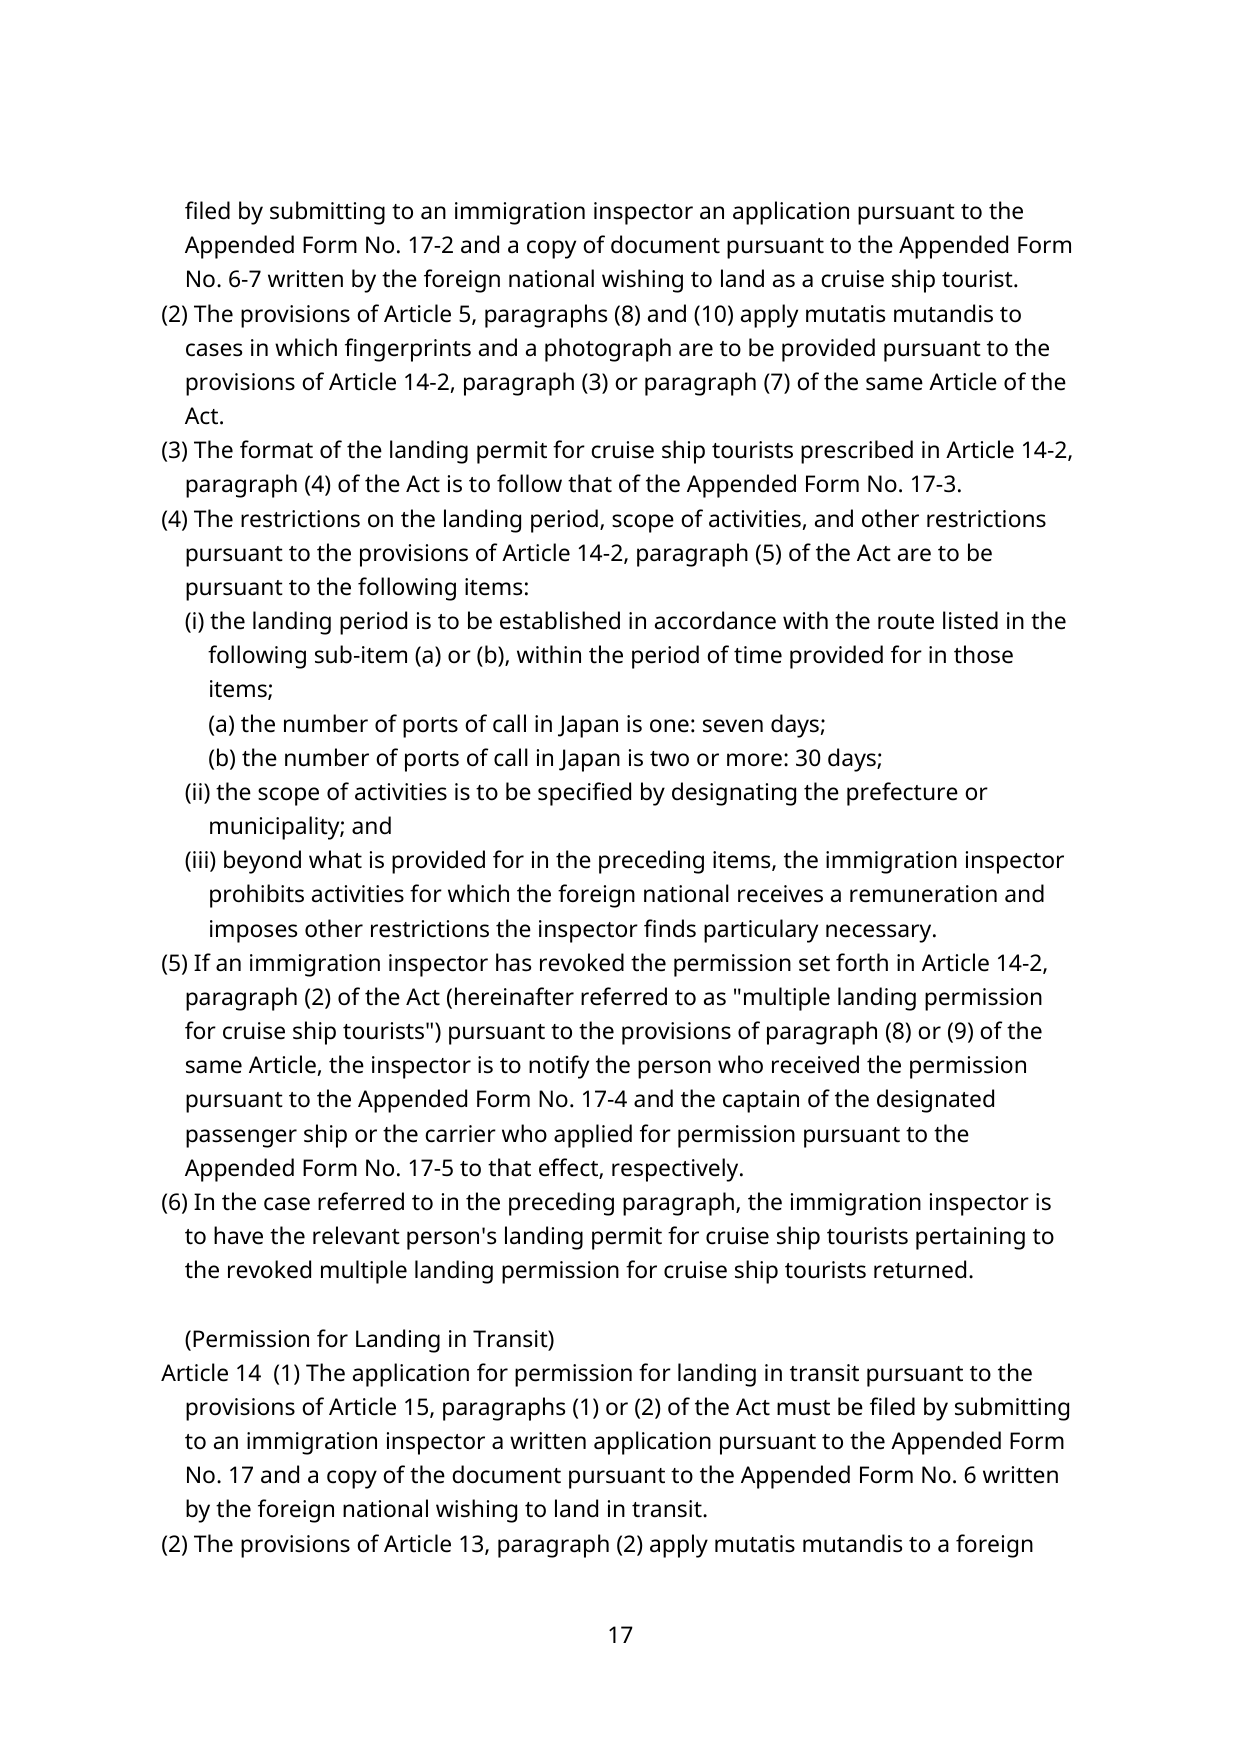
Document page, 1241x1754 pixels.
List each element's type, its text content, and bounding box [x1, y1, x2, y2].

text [161, 1526, 1079, 1560]
text (3) The format of the landing permit for cruise ship tourists prescribed in Article 14-2, paragraph (4) of the Act is to follow that of the Appended Form No. 17-3. [161, 433, 1079, 501]
text (iii) beyond what is provided for in the preceding items, the immigration inspector prohibits activities for which the foreign national receives a remuneration and imposes other restrictions the inspector finds particulary necessary. [184, 843, 1079, 945]
text (i) the landing period is to be established in accordance with the route listed in the following sub-item (a) or (b), within the period of time provided for in those items; [184, 604, 1079, 706]
text (4) The restrictions on the landing period, scope of activities, and other restrictions pursuant to the provisions of Article 14-2, paragraph (5) of the Act are to be pursuant to the following items: [161, 501, 1079, 604]
text Article 14 (1) The application for permission for landing in transit pursuant to the provisions of Article 15, paragraphs (1) or (2) of the Act must be filed by submitting to an immigration inspector a written application pursuant to the Appended Form No. 17 and a copy of the document pursuant to the Appended Form No. 6 written by the foreign national wishing to land in transit. [161, 1355, 1079, 1526]
text (a) the number of ports of call in Japan is one: seven days; [207, 706, 1079, 740]
text (ii) the scope of activities is to be specified by designating the prefecture or municipality; and [184, 774, 1079, 843]
text (2) The provisions of Article 5, paragraphs (8) and (10) apply mutatis mutandis to cases in which fingerprints and a photograph are to be provided pursuant to the provisions of Article 14-2, paragraph (3) or paragraph (7) of the same Article of the Act. [161, 296, 1079, 433]
text (Permission for Landing in Transit) [184, 1321, 1079, 1355]
text (5) If an immigration inspector has revoked the permission set forth in Article 14-2, paragraph (2) of the Act (hereinafter referred to as "multiple landing permission for cruise ship tourists") pursuant to the provisions of paragraph (8) or (9) of the same Article, the inspector is to notify the person who received the permission pursuant to the Appended Form No. 17-4 and the captain of the designated passenger ship or the carrier who applied for permission pursuant to the Appended Form No. 17-5 to that effect, respectively. [161, 945, 1079, 1184]
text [161, 194, 1079, 296]
text (6) In the case referred to in the preceding paragraph, the immigration inspector is to have the relevant person's landing permit for cruise ship tourists pertaining to the revoked multiple landing permission for cruise ship tourists returned. [161, 1184, 1079, 1287]
text (b) the number of ports of call in Japan is two or more: 30 days; [207, 740, 1079, 774]
